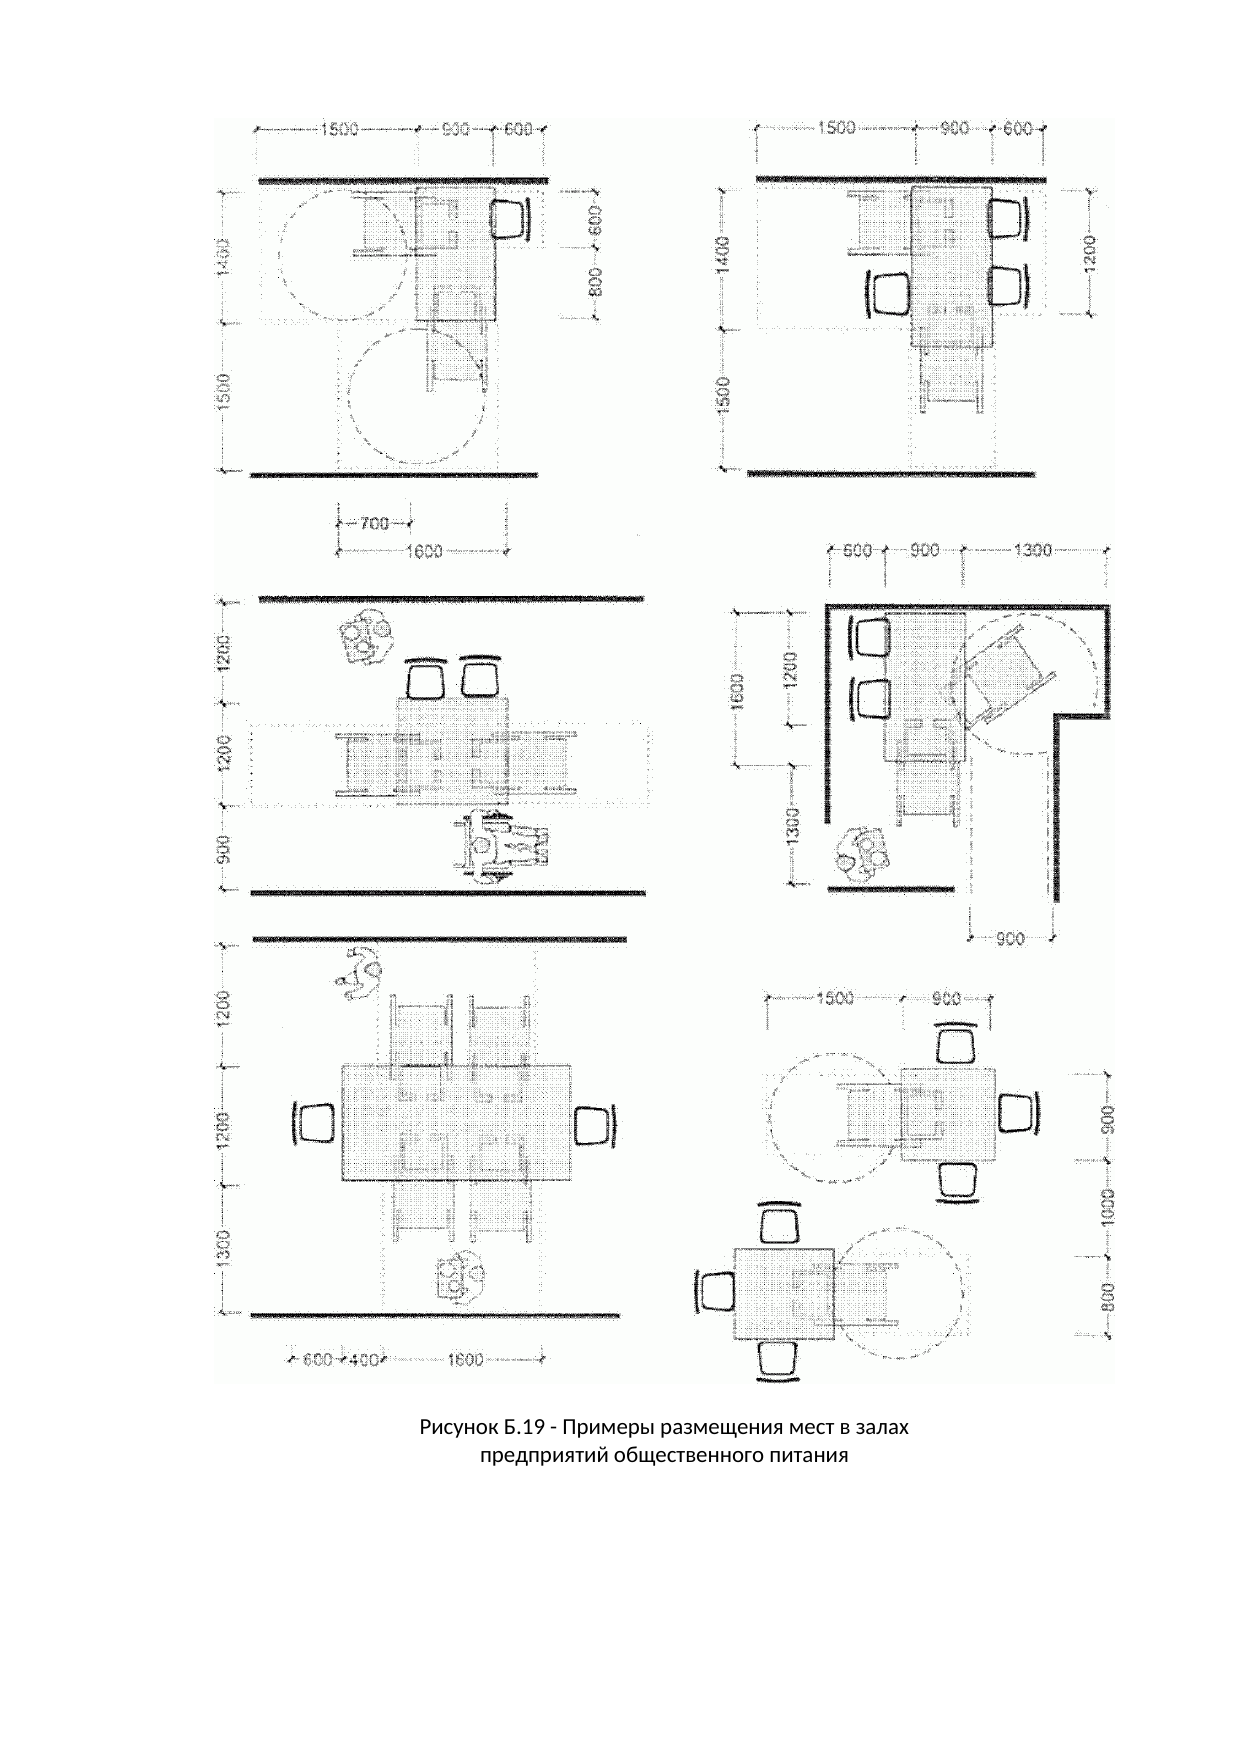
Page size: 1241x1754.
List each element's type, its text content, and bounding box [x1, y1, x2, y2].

text Рисунок Б.19 - Примеры размещения мест в залах [177, 1412, 1152, 1440]
text предприятий общественного питания [177, 1440, 1152, 1468]
picture [214, 118, 1115, 1384]
